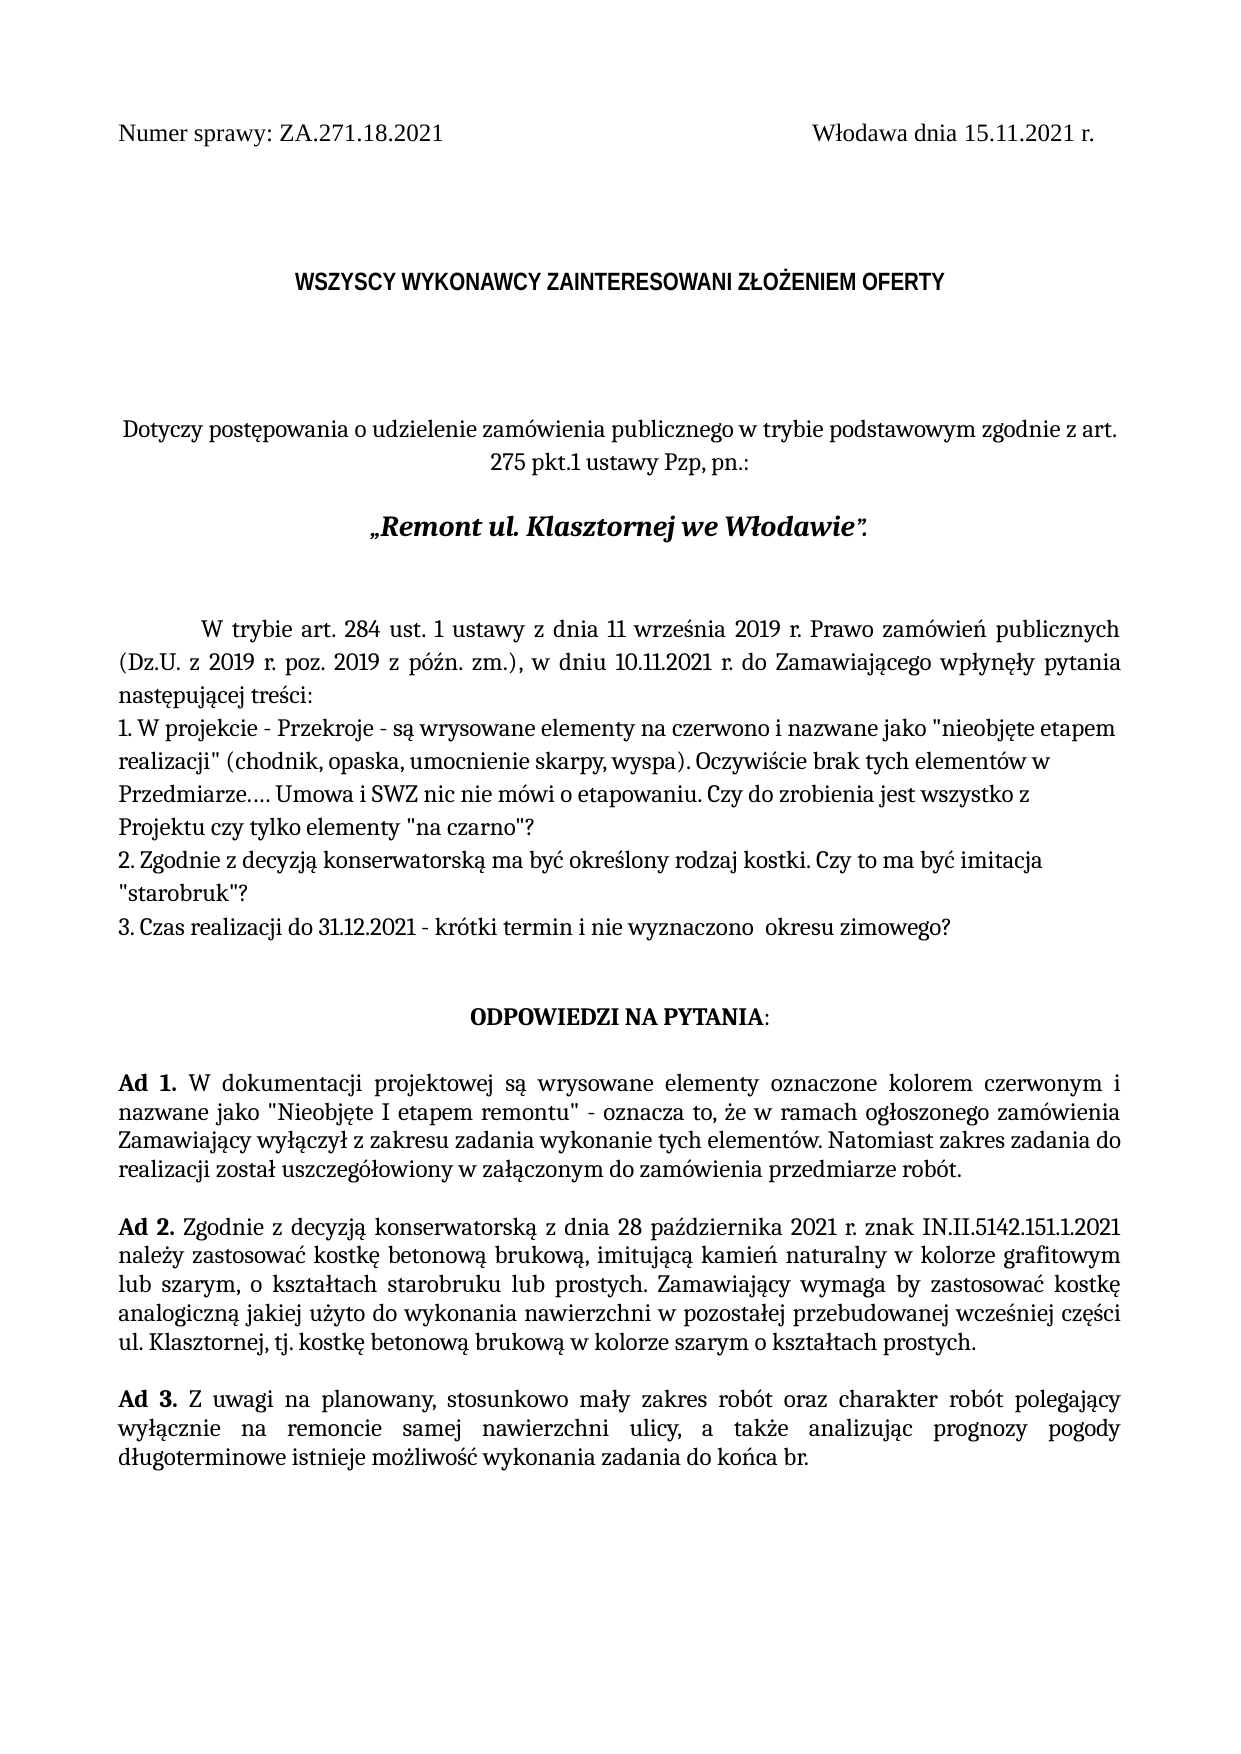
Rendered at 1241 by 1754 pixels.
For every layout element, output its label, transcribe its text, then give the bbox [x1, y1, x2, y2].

text Numer sprawy: ZA.271.18.2021 Włodawa dnia 15.11.2021 r. [118, 118, 1122, 147]
text Ad 2. Zgodnie z decyzją konserwatorską z dnia 28 października 2021 r. znak IN.II.5142.151.1.2021 należy zastosować kostkę betonową brukową, imitującą kamień naturalny w kolorze grafitowym lub szarym, o kształtach starobruku lub prostych. Zamawiający wymaga by zastosować kostkę analogiczną jakiej użyto do wykonania nawierzchni w pozostałej przebudowanej wcześniej części ul. Klasztornej, tj. kostkę betonową brukową w kolorze szarym o kształtach prostych. [118, 1213, 1122, 1356]
text Dotyczy postępowania o udzielenie zamówienia publicznego w trybie podstawowym zgodnie z art. 275 pkt.1 ustawy Pzp, pn.: [118, 415, 1122, 477]
text Ad 3. Z uwagi na planowany, stosunkowo mały zakres robót oraz charakter robót polegający wyłącznie na remoncie samej nawierzchni ulicy, a także analizując prognozy pogody długoterminowe istnieje możliwość wykonania zadania do końca br. [118, 1385, 1122, 1471]
text W trybie art. 284 ust. 1 ustawy z dnia 11 września 2019 r. Prawo zamówień publicznych (Dz.U. z 2019 r. poz. 2019 z późn. zm.), w dniu 10.11.2021 r. do Zamawiającego wpłynęły pytania następującej treści: [118, 615, 1122, 710]
text „Remont ul. Klasztornej we Włodawie”. [118, 510, 1122, 543]
list 1. W projekcie - Przekroje - są wrysowane elementy na czerwono i nazwane jako "nieobjęte etapem realizacji" (chodnik, opaska, umocnienie skarpy, wyspa). Oczywiście brak tych elementów w Przedmiarze.… Umowa i SWZ nic nie mówi o etapowaniu. Czy do zrobienia jest wszystko z Projektu czy tylko elementy "na czarno"? 2. Zgodnie z decyzją konserwatorską ma być określony rodzaj kostki. Czy to ma być imitacja "starobruk"? 3. Czas realizacji do 31.12.2021 - krótki termin i nie wyznaczono okresu zimowego? [118, 714, 1122, 941]
text Ad 1. W dokumentacji projektowej są wrysowane elementy oznaczone kolorem czerwonym i nazwane jako "Nieobjęte I etapem remontu" - oznacza to, że w ramach ogłoszonego zamówienia Zamawiający wyłączył z zakresu zadania wykonanie tych elementów. Natomiast zakres zadania do realizacji został uszczegółowiony w załączonym do zamówienia przedmiarze robót. [118, 1069, 1122, 1184]
text WSZYSCY WYKONAWCY ZAINTERESOWANI ZŁOŻENIEM OFERTY [118, 267, 1122, 295]
text ODPOWIEDZI NA PYTANIA: [118, 1003, 1122, 1032]
